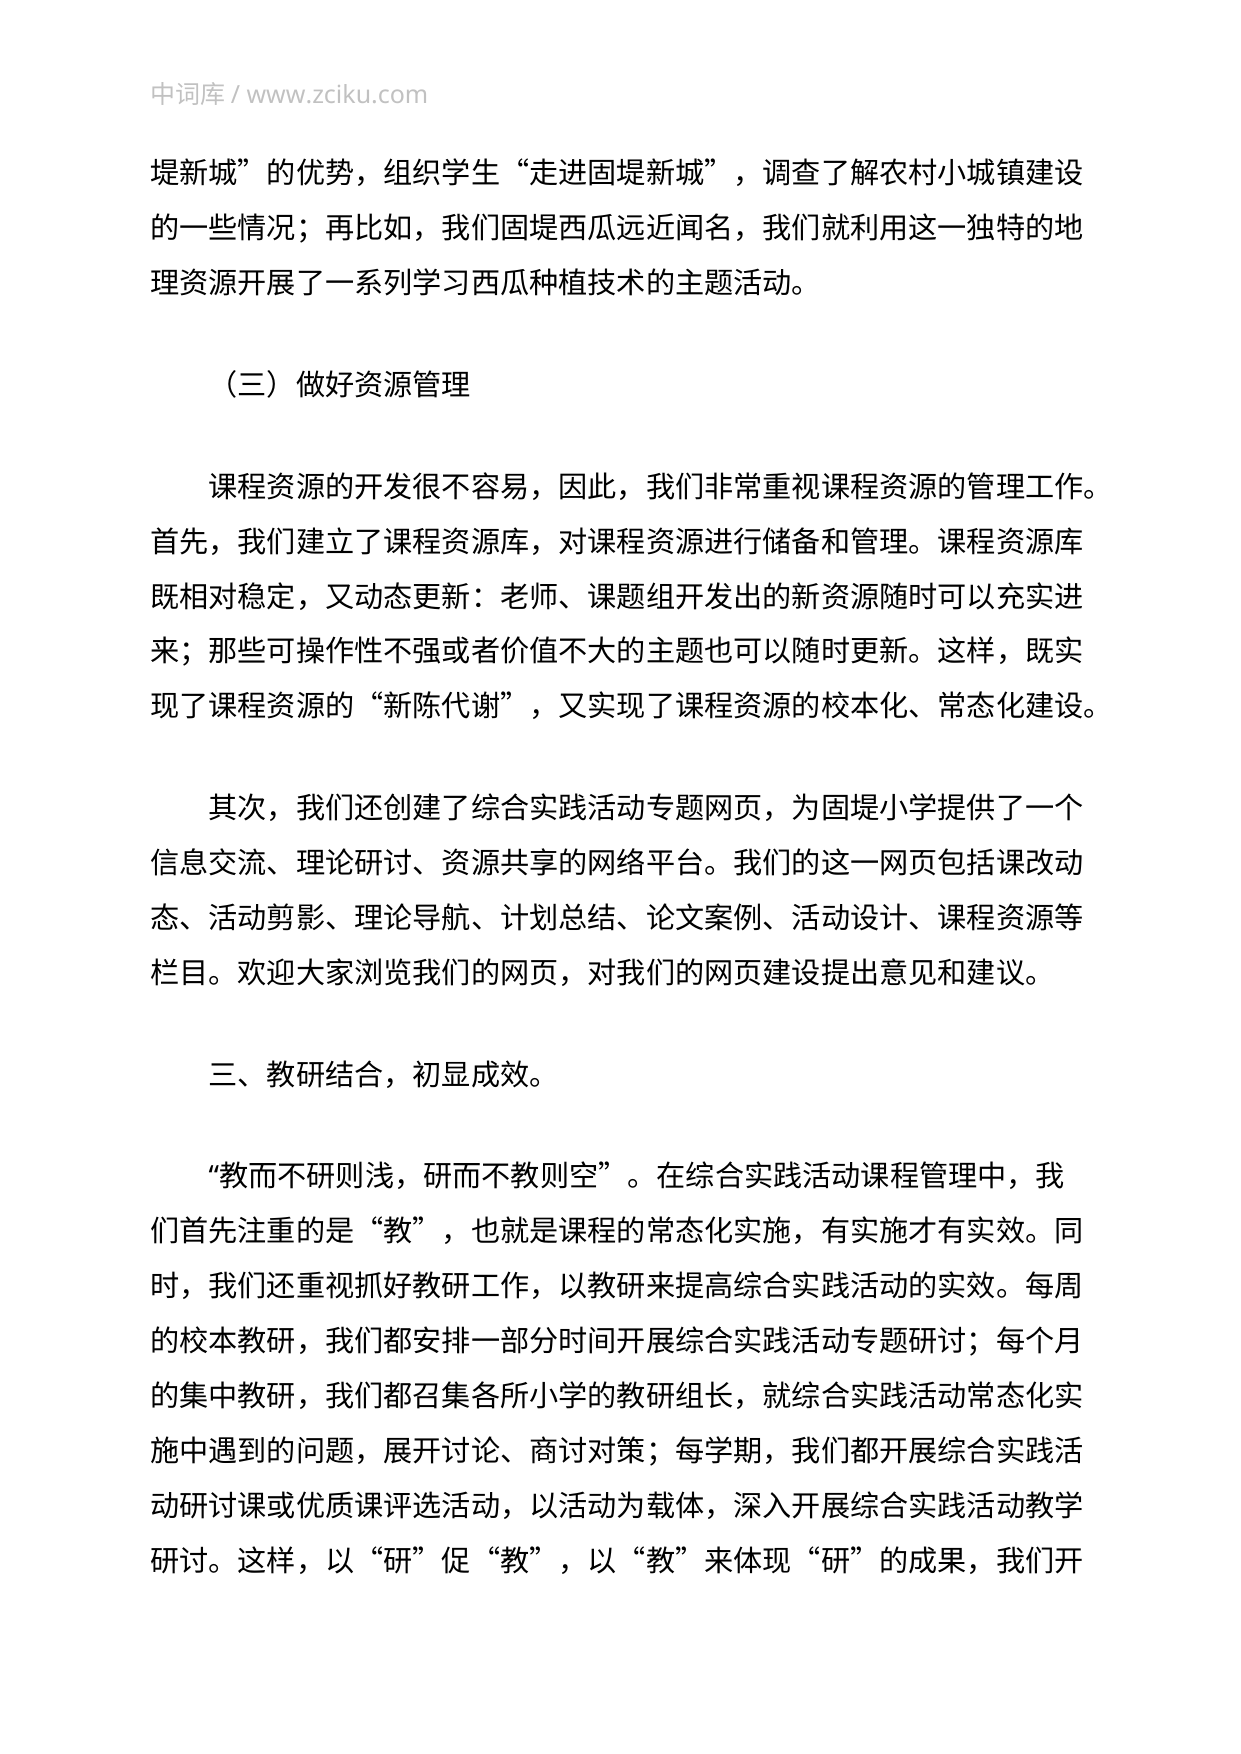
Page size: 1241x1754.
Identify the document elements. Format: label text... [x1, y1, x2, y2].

text 三、教研结合，初显成效。 [150, 1051, 1090, 1093]
text 课程资源的开发很不容易，因此，我们非常重视课程资源的管理工作。首先，我们建立了课程资源库，对课程资源进行储备和管理。课程资源库既相对稳定，又动态更新：老师、课题组开发出的新资源随时可以充实进来；那些可操作性不强或者价值不大的主题也可以随时更新。这样，既实现了课程资源的“新陈代谢”，又实现了课程资源的校本化、常态化建设。 [150, 463, 1090, 725]
text （三）做好资源管理 [150, 362, 1090, 404]
text 其次，我们还创建了综合实践活动专题网页，为固堤小学提供了一个信息交流、理论研讨、资源共享的网络平台。我们的这一网页包括课改动态、活动剪影、理论导航、计划总结、论文案例、活动设计、课程资源等栏目。欢迎大家浏览我们的网页，对我们的网页建设提出意见和建议。 [150, 785, 1090, 992]
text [150, 1153, 1090, 1579]
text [150, 150, 1090, 302]
